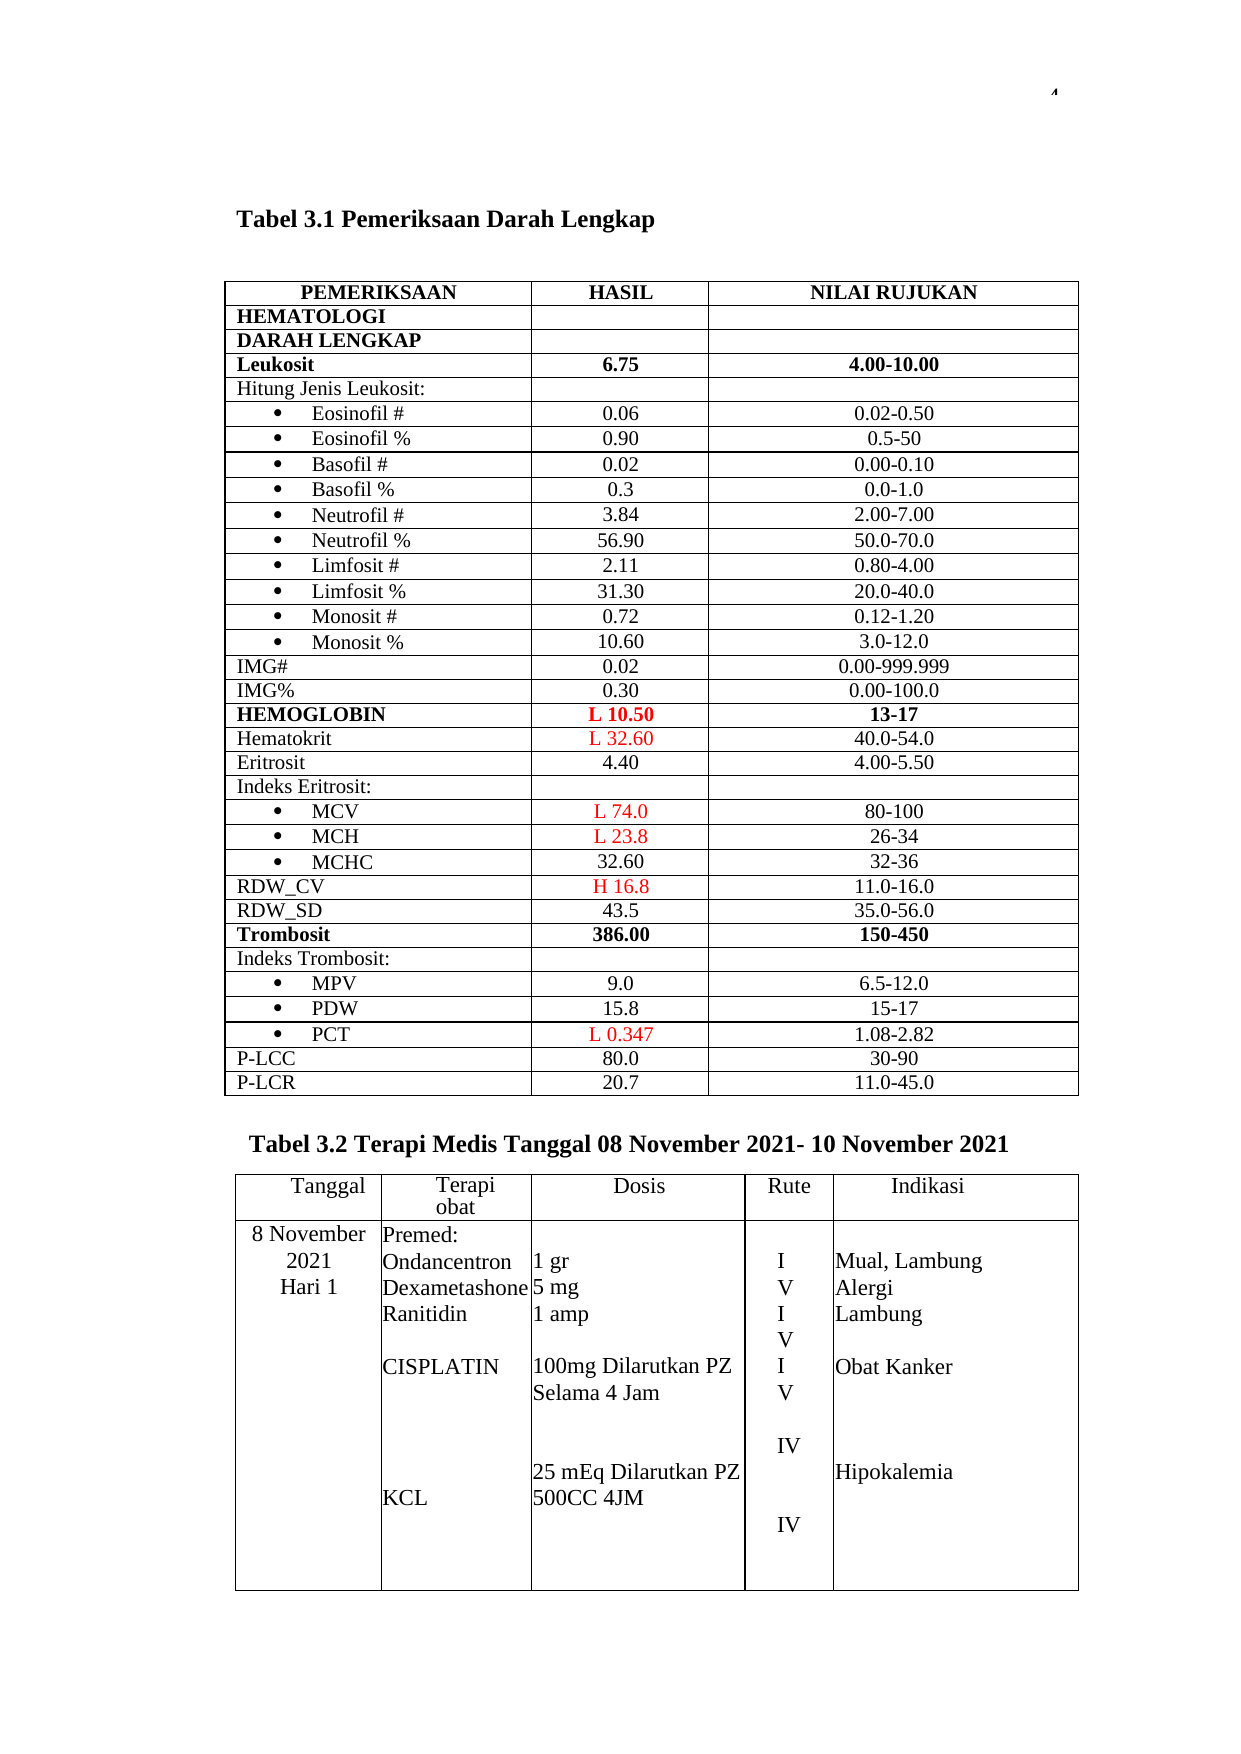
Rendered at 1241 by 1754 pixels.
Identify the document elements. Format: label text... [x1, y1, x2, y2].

table_cell 11.0-45.0 [709, 1072, 1078, 1095]
table_cell 0.5-50 [709, 427, 1078, 451]
table_cell 8 November 2021 Hari 1 [236, 1221, 381, 1590]
table_cell P-LCR [226, 1072, 531, 1095]
table_cell [532, 948, 708, 971]
table_cell L 10.50 [532, 704, 708, 727]
table_cell 15.8 [532, 997, 708, 1021]
table_cell Hematokrit [226, 728, 531, 751]
table_cell L 32.60 [532, 728, 708, 751]
table_cell Premed: Ondancentron Dexametashone Ranitidin CISPLATIN KCL [382, 1221, 531, 1590]
table_cell IMG# [226, 656, 531, 679]
table_cell IV IV IV IV IV [746, 1221, 833, 1590]
table_cell IMG% [226, 680, 531, 703]
table_header Dosis [532, 1175, 744, 1220]
table_cell Monosit % [226, 630, 531, 655]
table_cell L 0.347 [532, 1023, 708, 1047]
table_cell HEMATOLOGI [226, 306, 531, 329]
table_cell 6.75 [532, 354, 708, 377]
table_cell PDW [226, 997, 531, 1021]
table_cell 150-450 [709, 924, 1078, 947]
table_cell 0.30 [532, 680, 708, 703]
table_cell 0.00-0.10 [709, 453, 1078, 477]
table_cell 40.0-54.0 [709, 728, 1078, 751]
table_cell 10.60 [532, 630, 708, 655]
text Tabel 3.2 Terapi Medis Tanggal 08 November 2021- 10 November 2021 [249, 1129, 1194, 1158]
table_cell MCV [226, 800, 531, 824]
table_cell 80.0 [532, 1048, 708, 1071]
table_cell [709, 948, 1078, 971]
table_header PEMERIKSAAN [226, 282, 531, 305]
table_header Tanggal [236, 1175, 381, 1220]
table_cell MPV [226, 972, 531, 996]
table_cell 56.90 [532, 529, 708, 553]
table_header Indikasi [834, 1175, 1078, 1220]
table_cell Mual, Lambung Alergi Lambung Obat Kanker Hipokalemia [834, 1221, 1078, 1590]
table_cell Leukosit [226, 354, 531, 377]
table_cell PCT [226, 1023, 531, 1047]
table_cell [709, 306, 1078, 329]
table_cell 2.00-7.00 [709, 503, 1078, 528]
table_cell 0.72 [532, 605, 708, 629]
table_cell 32-36 [709, 850, 1078, 875]
table_cell 32.60 [532, 850, 708, 875]
table_cell RDW_CV [226, 876, 531, 899]
table_cell [709, 330, 1078, 353]
table_cell 0.12-1.20 [709, 605, 1078, 629]
table_cell H 16.8 [532, 876, 708, 899]
table_cell [532, 306, 708, 329]
table_cell 386.00 [532, 924, 708, 947]
table_cell L 74.0 [532, 800, 708, 824]
table_cell 1.08-2.82 [709, 1023, 1078, 1047]
table_cell Neutrofil # [226, 503, 531, 528]
table_cell [532, 776, 708, 798]
table_cell 0.06 [532, 402, 708, 426]
table_cell 3.0-12.0 [709, 630, 1078, 655]
table_cell 4.40 [532, 752, 708, 774]
table_cell 20.0-40.0 [709, 580, 1078, 604]
table_cell 2.11 [532, 554, 708, 578]
table_cell 43.5 [532, 900, 708, 923]
table_cell 4.00-5.50 [709, 752, 1078, 774]
table_cell Eritrosit [226, 752, 531, 774]
table_cell RDW_SD [226, 900, 531, 923]
table_cell 0.00-100.0 [709, 680, 1078, 703]
subtitle Tabel 3.1 Pemeriksaan Darah Lengkap [236, 204, 1194, 233]
table_cell MCHC [226, 850, 531, 875]
table_cell 31.30 [532, 580, 708, 604]
table_cell Limfosit % [226, 580, 531, 604]
table_cell 1 gr 5 mg 1 amp 100mg Dilarutkan PZ Selama 4 Jam 25 mEq Dilarutkan PZ 500CC 4JM [532, 1221, 744, 1590]
table_cell DARAH LENGKAP [226, 330, 531, 353]
table_cell 0.0-1.0 [709, 478, 1078, 502]
table_cell HEMOGLOBIN [226, 704, 531, 727]
table_cell 50.0-70.0 [709, 529, 1078, 553]
table_cell Basofil # [226, 453, 531, 477]
table_cell Hitung Jenis Leukosit: [226, 378, 531, 401]
table_cell 3.84 [532, 503, 708, 528]
table_cell Eosinofil % [226, 427, 531, 451]
table_cell 20.7 [532, 1072, 708, 1095]
table_cell 0.02-0.50 [709, 402, 1078, 426]
table_cell 0.90 [532, 427, 708, 451]
table_cell [709, 776, 1078, 798]
table_header Rute [746, 1175, 833, 1220]
table_cell P-LCC [226, 1048, 531, 1071]
table_cell 15-17 [709, 997, 1078, 1021]
table_header HASIL [532, 282, 708, 305]
table_cell 6.5-12.0 [709, 972, 1078, 996]
table_cell [532, 330, 708, 353]
table_cell 80-100 [709, 800, 1078, 824]
table_cell Eosinofil # [226, 402, 531, 426]
table_cell 13-17 [709, 704, 1078, 727]
table_cell Indeks Trombosit: [226, 948, 531, 971]
table_cell [709, 378, 1078, 401]
table_cell 0.00-999.999 [709, 656, 1078, 679]
table_cell Monosit # [226, 605, 531, 629]
table_cell 30-90 [709, 1048, 1078, 1071]
table_cell MCH [226, 825, 531, 849]
table_cell 0.80-4.00 [709, 554, 1078, 578]
table_cell 9.0 [532, 972, 708, 996]
table_cell 0.02 [532, 656, 708, 679]
table_cell 0.02 [532, 453, 708, 477]
table_cell 0.3 [532, 478, 708, 502]
table_cell L 23.8 [532, 825, 708, 849]
table_cell 26-34 [709, 825, 1078, 849]
table_cell [532, 378, 708, 401]
table_cell 4.00-10.00 [709, 354, 1078, 377]
table_cell Neutrofil % [226, 529, 531, 553]
table_cell Trombosit [226, 924, 531, 947]
table_cell 11.0-16.0 [709, 876, 1078, 899]
table_cell Indeks Eritrosit: [226, 776, 531, 798]
table_cell 35.0-56.0 [709, 900, 1078, 923]
table_cell Limfosit # [226, 554, 531, 578]
table_cell Basofil % [226, 478, 531, 502]
table_header NILAI RUJUKAN [709, 282, 1078, 305]
table_header Terapi obat [382, 1175, 531, 1220]
